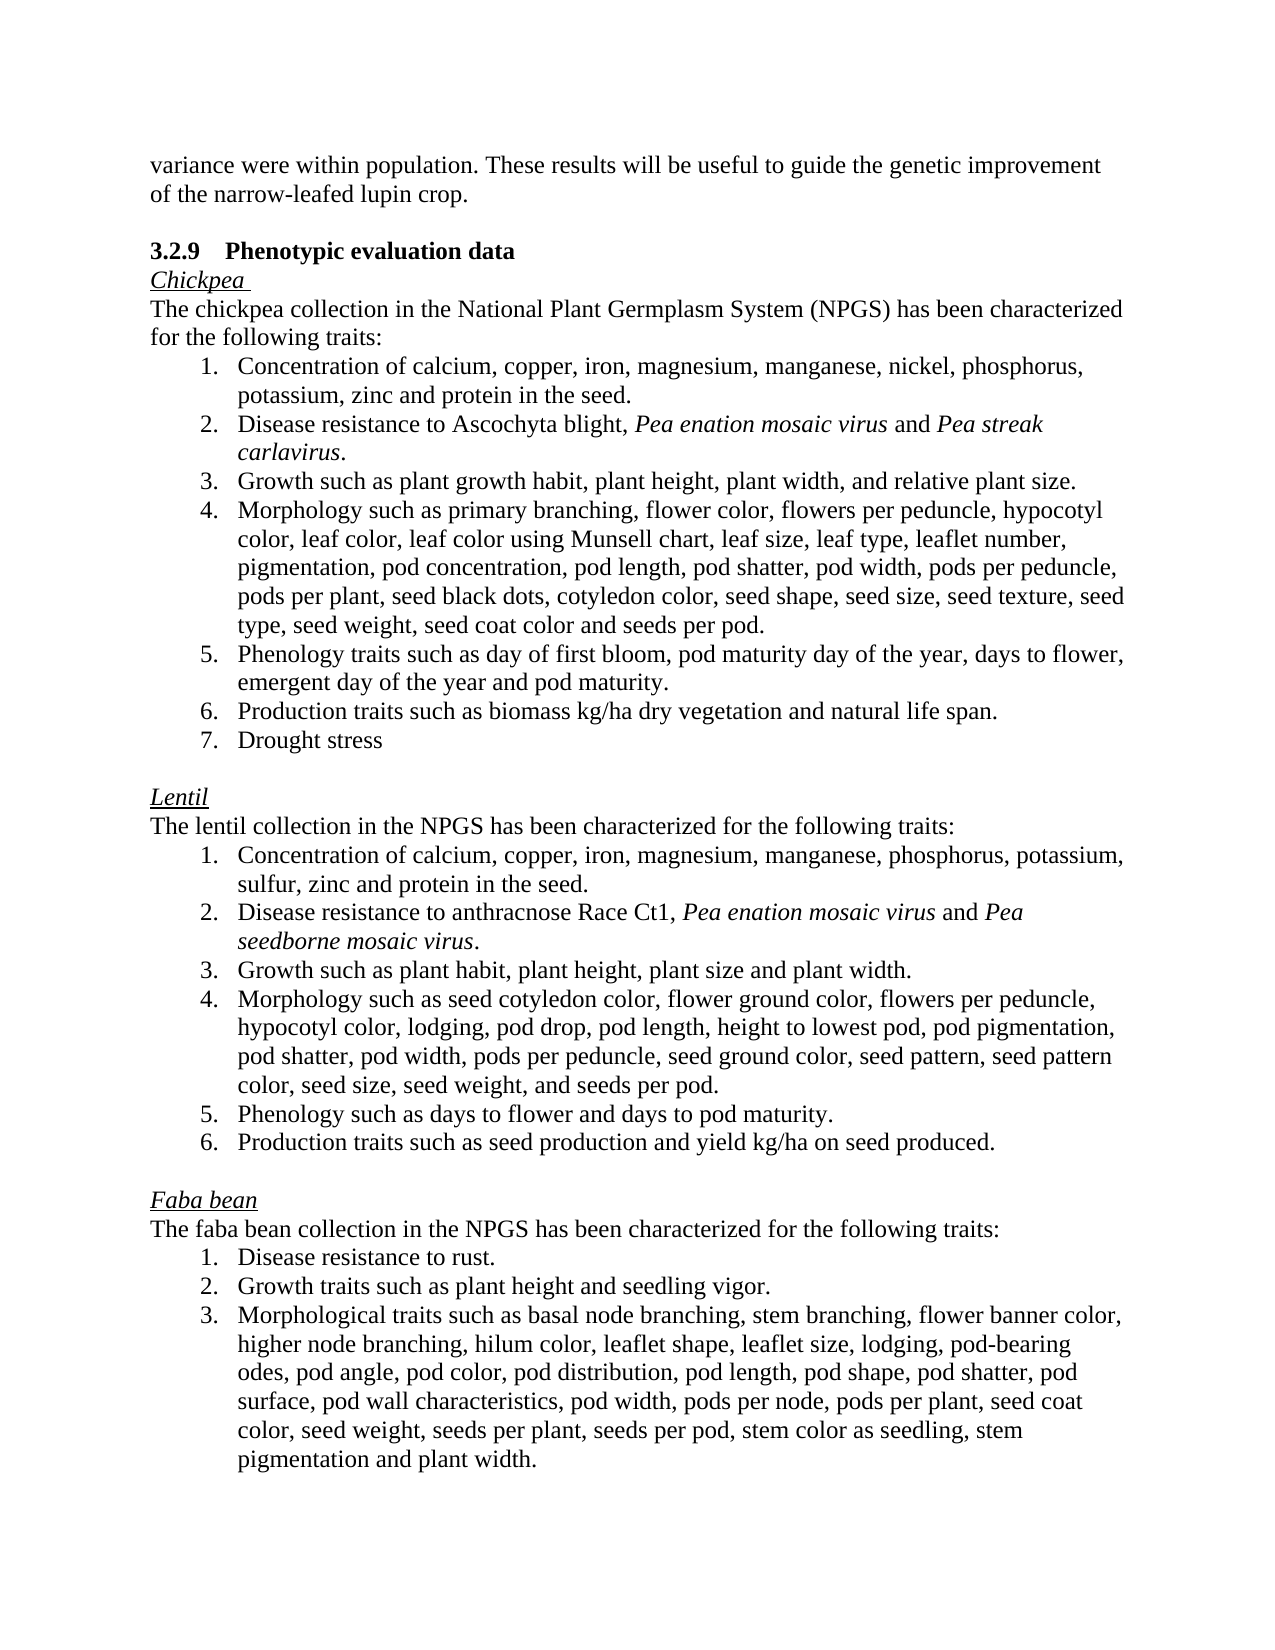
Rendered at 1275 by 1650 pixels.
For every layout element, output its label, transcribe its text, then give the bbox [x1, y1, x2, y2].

list Growth traits such as plant height and seedling vigor. [200, 1271, 1125, 1300]
text Lentil [150, 782, 1125, 811]
list Morphology such as primary branching, flower color, flowers per peduncle, hypocotyl color, leaf color, leaf color using Munsell chart, leaf size, leaf type, leaflet number, pigmentation, pod concentration, pod length, pod shatter, pod width, pods per peduncle, pods per plant, seed black dots, cotyledon color, seed shape, seed size, seed texture, seed type, seed weight, seed coat color and seeds per pod. [200, 495, 1125, 639]
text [150, 150, 1125, 207]
list Phenology such as days to flower and days to pod maturity. [200, 1099, 1125, 1127]
text Chickpea [150, 265, 1125, 294]
list Concentration of calcium, copper, iron, magnesium, manganese, phosphorus, potassium, sulfur, zinc and protein in the seed. [200, 840, 1125, 897]
list Growth such as plant growth habit, plant height, plant width, and relative plant size. [200, 466, 1125, 495]
list Disease resistance to rust. [200, 1242, 1125, 1271]
list Morphological traits such as basal node branching, stem branching, flower banner color, higher node branching, hilum color, leaflet shape, leaflet size, lodging, pod-bearing odes, pod angle, pod color, pod distribution, pod length, pod shape, pod shatter, pod surface, pod wall characteristics, pod width, pods per node, pods per plant, seed coat color, seed weight, seeds per plant, seeds per pod, stem color as seedling, stem pigmentation and plant width. [200, 1300, 1125, 1472]
list Morphology such as seed cotyledon color, flower ground color, flowers per peduncle, hypocotyl color, lodging, pod drop, pod length, height to lowest pod, pod pigmentation, pod shatter, pod width, pods per peduncle, seed ground color, seed pattern, seed pattern color, seed size, seed weight, and seeds per pod. [200, 984, 1125, 1099]
list Growth such as plant habit, plant height, plant size and plant width. [200, 955, 1125, 984]
list Drought stress [200, 725, 1125, 754]
list Phenology traits such as day of first bloom, pod maturity day of the year, days to flower, emergent day of the year and pod maturity. [200, 639, 1125, 696]
text The lentil collection in the NPGS has been characterized for the following traits: [150, 811, 1125, 840]
list Disease resistance to Ascochyta blight, Pea enation mosaic virus and Pea streak carlavirus. [200, 409, 1125, 466]
text The chickpea collection in the National Plant Germplasm System (NPGS) has been characterized for the following traits: [150, 294, 1125, 351]
text The faba bean collection in the NPGS has been characterized for the following traits: [150, 1214, 1125, 1242]
text Faba bean [150, 1185, 1125, 1214]
list Production traits such as biomass kg/ha dry vegetation and natural life span. [200, 696, 1125, 725]
list Disease resistance to anthracnose Race Ct1, Pea enation mosaic virus and Pea seedborne mosaic virus. [200, 897, 1125, 955]
text 3.2.9 Phenotypic evaluation data [150, 236, 1125, 265]
list Production traits such as seed production and yield kg/ha on seed produced. [200, 1127, 1125, 1156]
list Concentration of calcium, copper, iron, magnesium, manganese, nickel, phosphorus, potassium, zinc and protein in the seed. [200, 351, 1125, 409]
